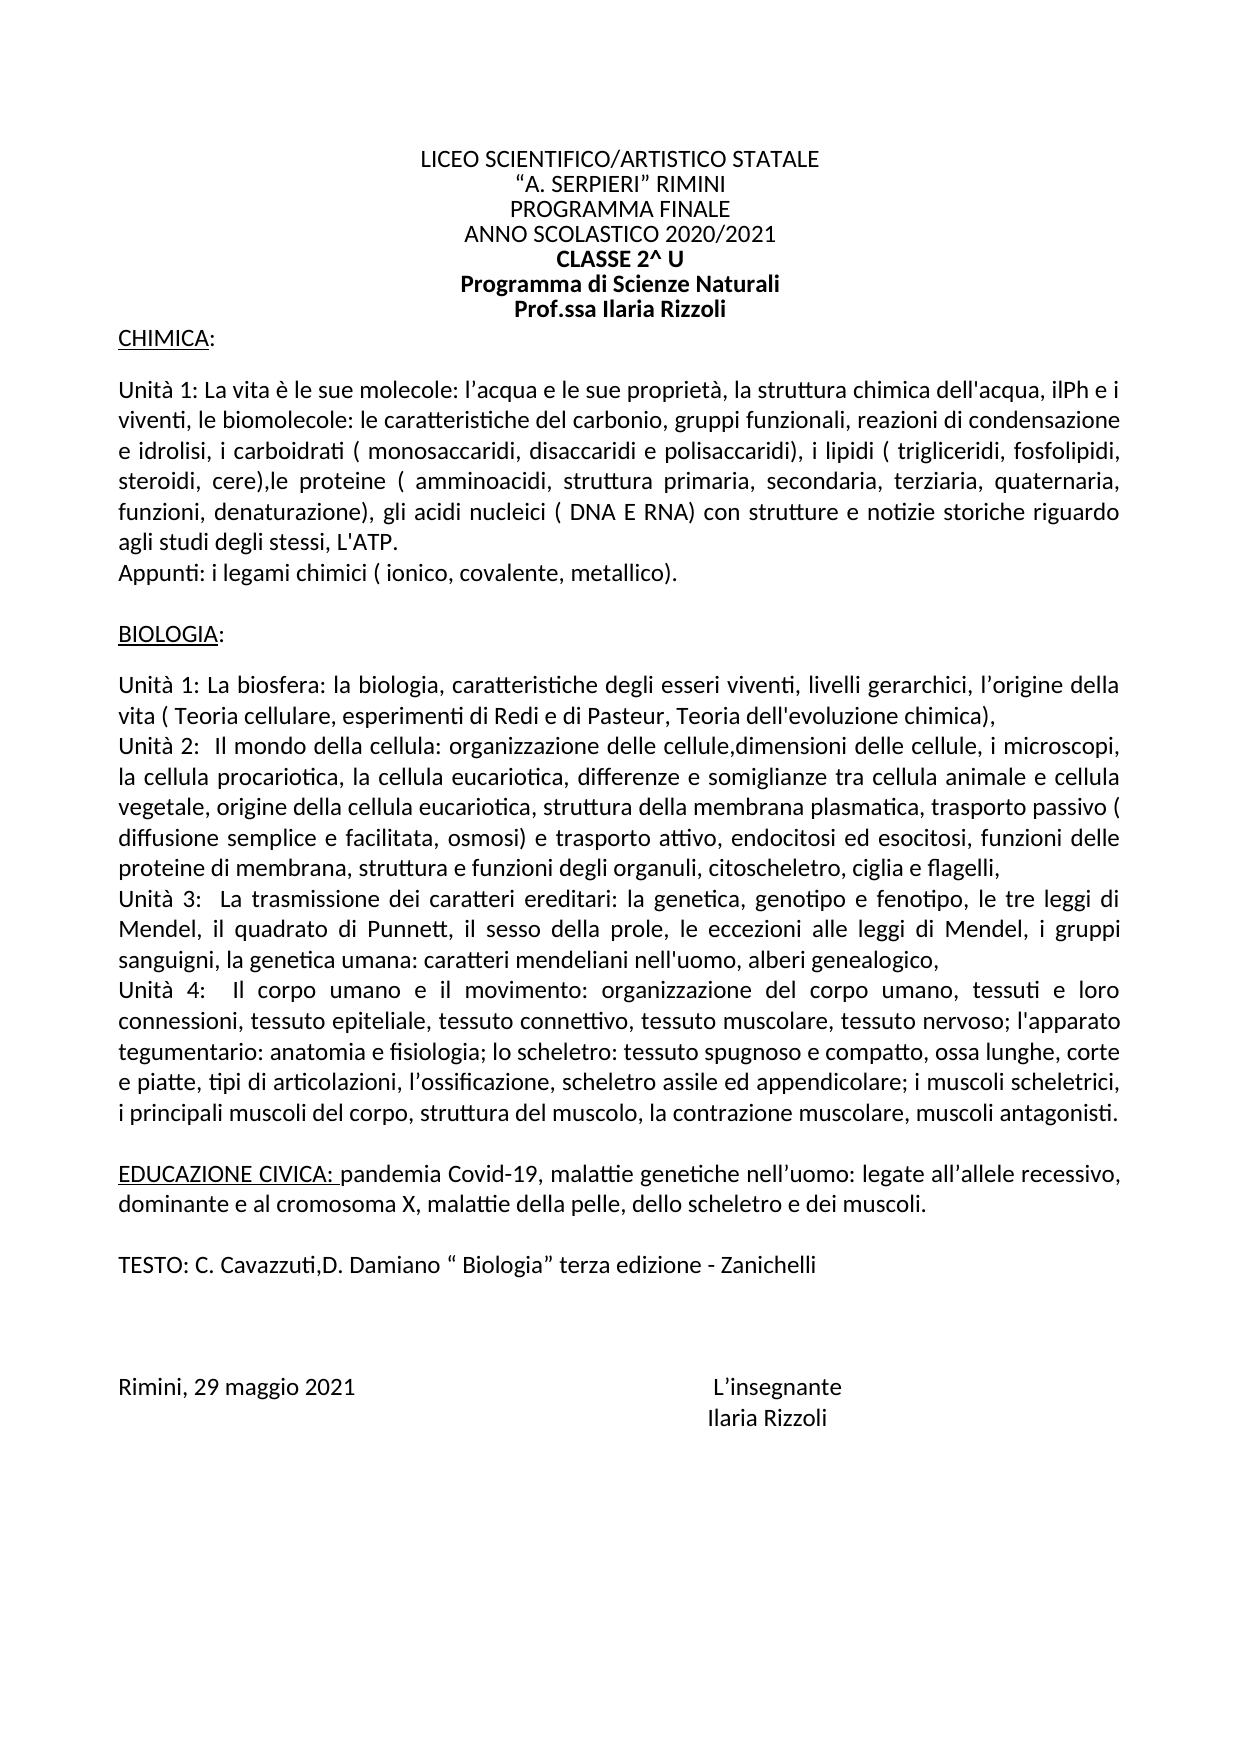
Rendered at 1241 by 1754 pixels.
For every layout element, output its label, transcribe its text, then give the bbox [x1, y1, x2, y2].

text Unità 3: La trasmissione dei caratteri ereditari: la genetica, genotipo e fenotipo, le tre leggi di Mendel, il quadrato di Punnett, il sesso della prole, le eccezioni alle leggi di Mendel, i gruppi sanguigni, la genetica umana: caratteri mendeliani nell'uomo, alberi genealogico, [118, 883, 1122, 975]
text EDUCAZIONE CIVICA: pandemia Covid-19, malattie genetiche nell’uomo: legate all’allele recessivo, dominante e al cromosoma X, malattie della pelle, dello scheletro e dei muscoli. [118, 1158, 1122, 1219]
text BIOLOGIA: [118, 618, 1122, 649]
text Unità 1: La biosfera: la biologia, caratteristiche degli esseri viventi, livelli gerarchici, l’origine della vita ( Teoria cellulare, esperimenti di Redi e di Pasteur, Teoria dell'evoluzione chimica), [118, 669, 1122, 731]
text Ilaria Rizzoli [118, 1402, 1122, 1432]
text ANNO SCOLASTICO 2020/2021 [118, 223, 1122, 248]
text Unità 2: Il mondo della cellula: organizzazione delle cellule,dimensioni delle cellule, i microscopi, la cellula procariotica, la cellula eucariotica, differenze e somiglianze tra cellula animale e cellula vegetale, origine della cellula eucariotica, struttura della membrana plasmatica, trasporto passivo ( diffusione semplice e facilitata, osmosi) e trasporto attivo, endocitosi ed esocitosi, funzioni delle proteine di membrana, struttura e funzioni degli organuli, citoscheletro, ciglia e flagelli, [118, 731, 1122, 883]
text Prof.ssa Ilaria Rizzoli [118, 298, 1122, 323]
text Appunti: i legami chimici ( ionico, covalente, metallico). [118, 557, 1122, 588]
text “A. SERPIERI” RIMINI [118, 173, 1122, 198]
text CHIMICA: [118, 323, 1122, 353]
text Unità 4: Il corpo umano e il movimento: organizzazione del corpo umano, tessuti e loro connessioni, tessuto epiteliale, tessuto connettivo, tessuto muscolare, tessuto nervoso; l'apparato tegumentario: anatomia e fisiologia; lo scheletro: tessuto spugnoso e compatto, ossa lunghe, corte e piatte, tipi di articolazioni, l’ossificazione, scheletro assile ed appendicolare; i muscoli scheletrici, i principali muscoli del corpo, struttura del muscolo, la contrazione muscolare, muscoli antagonisti. [118, 975, 1122, 1127]
text PROGRAMMA FINALE [118, 198, 1122, 223]
text LICEO SCIENTIFICO/ARTISTICO STATALE [118, 148, 1122, 173]
text Rimini, 29 maggio 2021 L’insegnante [118, 1371, 1122, 1402]
text TESTO: C. Cavazzuti,D. Damiano “ Biologia” terza edizione - Zanichelli [118, 1249, 1122, 1280]
text Programma di Scienze Naturali [118, 273, 1122, 298]
text Unità 1: La vita è le sue molecole: l’acqua e le sue proprietà, la struttura chimica dell'acqua, ilPh e i viventi, le biomolecole: le caratteristiche del carbonio, gruppi funzionali, reazioni di condensazione e idrolisi, i carboidrati ( monosaccaridi, disaccaridi e polisaccaridi), i lipidi ( trigliceridi, fosfolipidi, steroidi, cere),le proteine ( amminoacidi, struttura primaria, secondaria, terziaria, quaternaria, funzioni, denaturazione), gli acidi nucleici ( DNA E RNA) con strutture e notizie storiche riguardo agli studi degli stessi, L'ATP. [118, 374, 1122, 557]
text CLASSE 2^ U [118, 248, 1122, 273]
